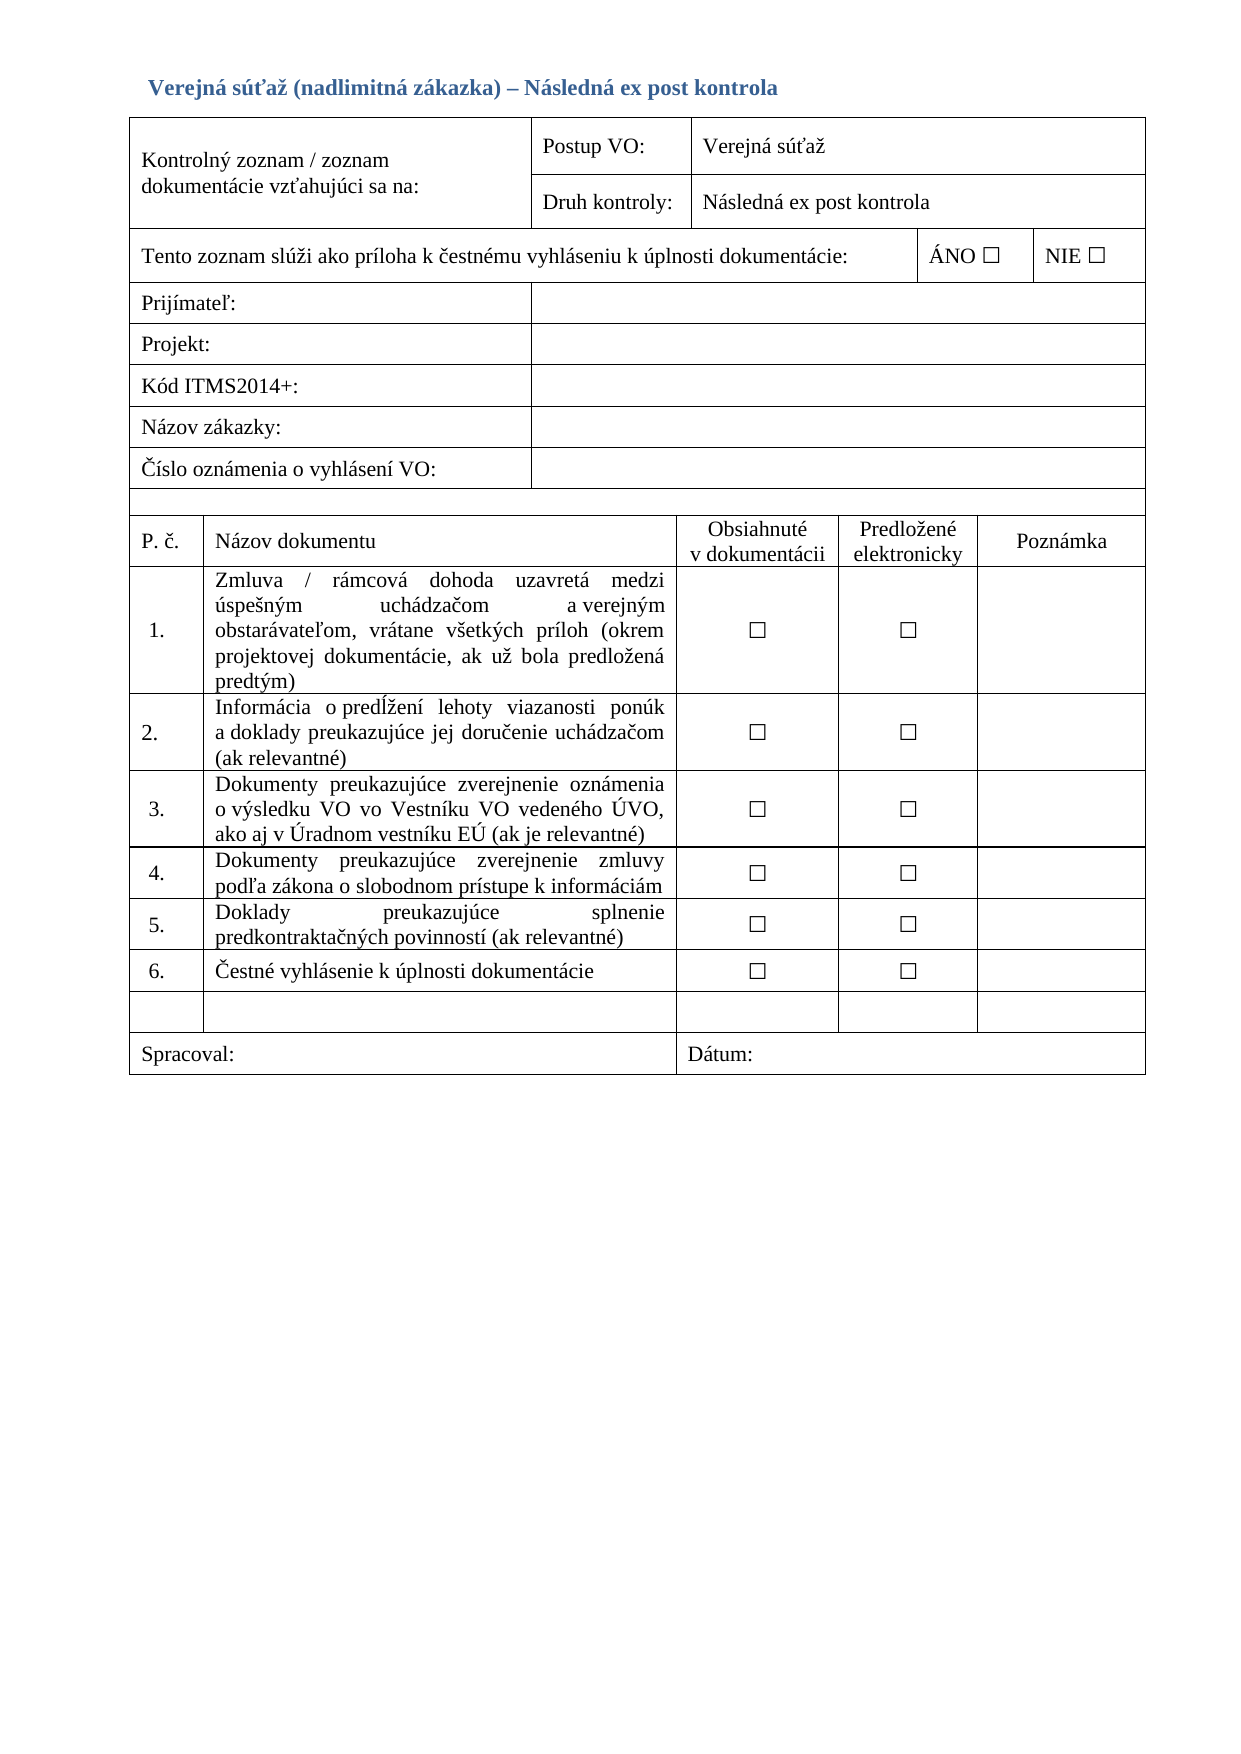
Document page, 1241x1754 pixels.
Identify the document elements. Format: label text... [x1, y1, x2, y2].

table_cell [130, 950, 203, 991]
table_cell ☐ [677, 950, 838, 991]
table_cell [532, 407, 1145, 447]
table_cell Poznámka [978, 516, 1145, 566]
table_cell Predložené elektronicky [839, 516, 977, 566]
table_cell Dokumenty preukazujúce zverejnenie oznámenia o výsledku VO vo Vestníku VO vedeného ÚVO, ako aj v Úradnom vestníku EÚ (ak je relevantné) [204, 771, 676, 846]
table_cell [978, 992, 1145, 1032]
table_cell [130, 899, 203, 949]
table_cell [978, 694, 1145, 770]
table_cell P. č. [130, 516, 203, 566]
table_cell ☐ [677, 567, 838, 693]
table_cell ☐ [839, 567, 977, 693]
table_cell ☐ [677, 694, 838, 770]
table_cell ☐ [677, 848, 838, 898]
table_cell ☐ [839, 694, 977, 770]
table_header Postup VO: [532, 118, 691, 174]
table_cell Doklady preukazujúce splnenie predkontraktačných povinností (ak relevantné) [204, 899, 676, 949]
table_cell Tento zoznam slúži ako príloha k čestnému vyhláseniu k úplnosti dokumentácie: [130, 229, 917, 282]
table_cell Dátum: [677, 1033, 1145, 1073]
table_cell Zmluva / rámcová dohoda uzavretá medzi úspešným uchádzačom a verejným obstarávateľom, vrátane všetkých príloh (okrem projektovej dokumentácie, ak už bola predložená predtým) [204, 567, 676, 693]
table_cell [204, 992, 676, 1032]
table_cell [130, 771, 203, 846]
table_cell ☐ [839, 771, 977, 846]
table_cell ☐ [839, 899, 977, 949]
table_cell [532, 324, 1145, 364]
table_cell [130, 489, 1145, 514]
table_cell Obsiahnuté v dokumentácii [677, 516, 838, 566]
table_cell Druh kontroly: [532, 175, 691, 228]
table_cell [130, 694, 203, 770]
table_cell [130, 992, 203, 1032]
table_header Verejná súťaž [692, 118, 1145, 174]
table_cell ÁNO ☐ [918, 229, 1033, 282]
table_cell ☐ [839, 848, 977, 898]
table_cell Čestné vyhlásenie k úplnosti dokumentácie [204, 950, 676, 991]
table_cell [978, 899, 1145, 949]
table_cell [532, 283, 1145, 323]
table_cell ☐ [677, 771, 838, 846]
table_cell [130, 567, 203, 693]
table_cell ☐ [677, 899, 838, 949]
table_cell Prijímateľ: [130, 283, 531, 323]
table_cell Projekt: [130, 324, 531, 364]
table_cell [978, 567, 1145, 693]
table_cell Následná ex post kontrola [692, 175, 1145, 228]
table_header Kontrolný zoznam / zoznam dokumentácie vzťahujúci sa na: [130, 118, 531, 228]
table_cell Názov zákazky: [130, 407, 531, 447]
table_cell [978, 771, 1145, 846]
table_cell [978, 950, 1145, 991]
table_cell [532, 365, 1145, 406]
table_cell Informácia o predĺžení lehoty viazanosti ponúk a doklady preukazujúce jej doručenie uchádzačom (ak relevantné) [204, 694, 676, 770]
table_cell NIE ☐ [1034, 229, 1145, 282]
table_cell [677, 992, 838, 1032]
table_cell [130, 848, 203, 898]
table_cell Spracoval: [130, 1033, 676, 1073]
table_cell Názov dokumentu [204, 516, 676, 566]
table_cell [532, 448, 1145, 488]
table_cell ☐ [839, 950, 977, 991]
table_cell [978, 848, 1145, 898]
table_cell Kód ITMS2014+: [130, 365, 531, 406]
table_cell Číslo oznámenia o vyhlásení VO: [130, 448, 531, 488]
table_cell Dokumenty preukazujúce zverejnenie zmluvy podľa zákona o slobodnom prístupe k informáciám [204, 848, 676, 898]
table_cell [839, 992, 977, 1032]
subtitle Verejná súťaž (nadlimitná zákazka) – Následná ex post kontrola [148, 74, 1093, 100]
